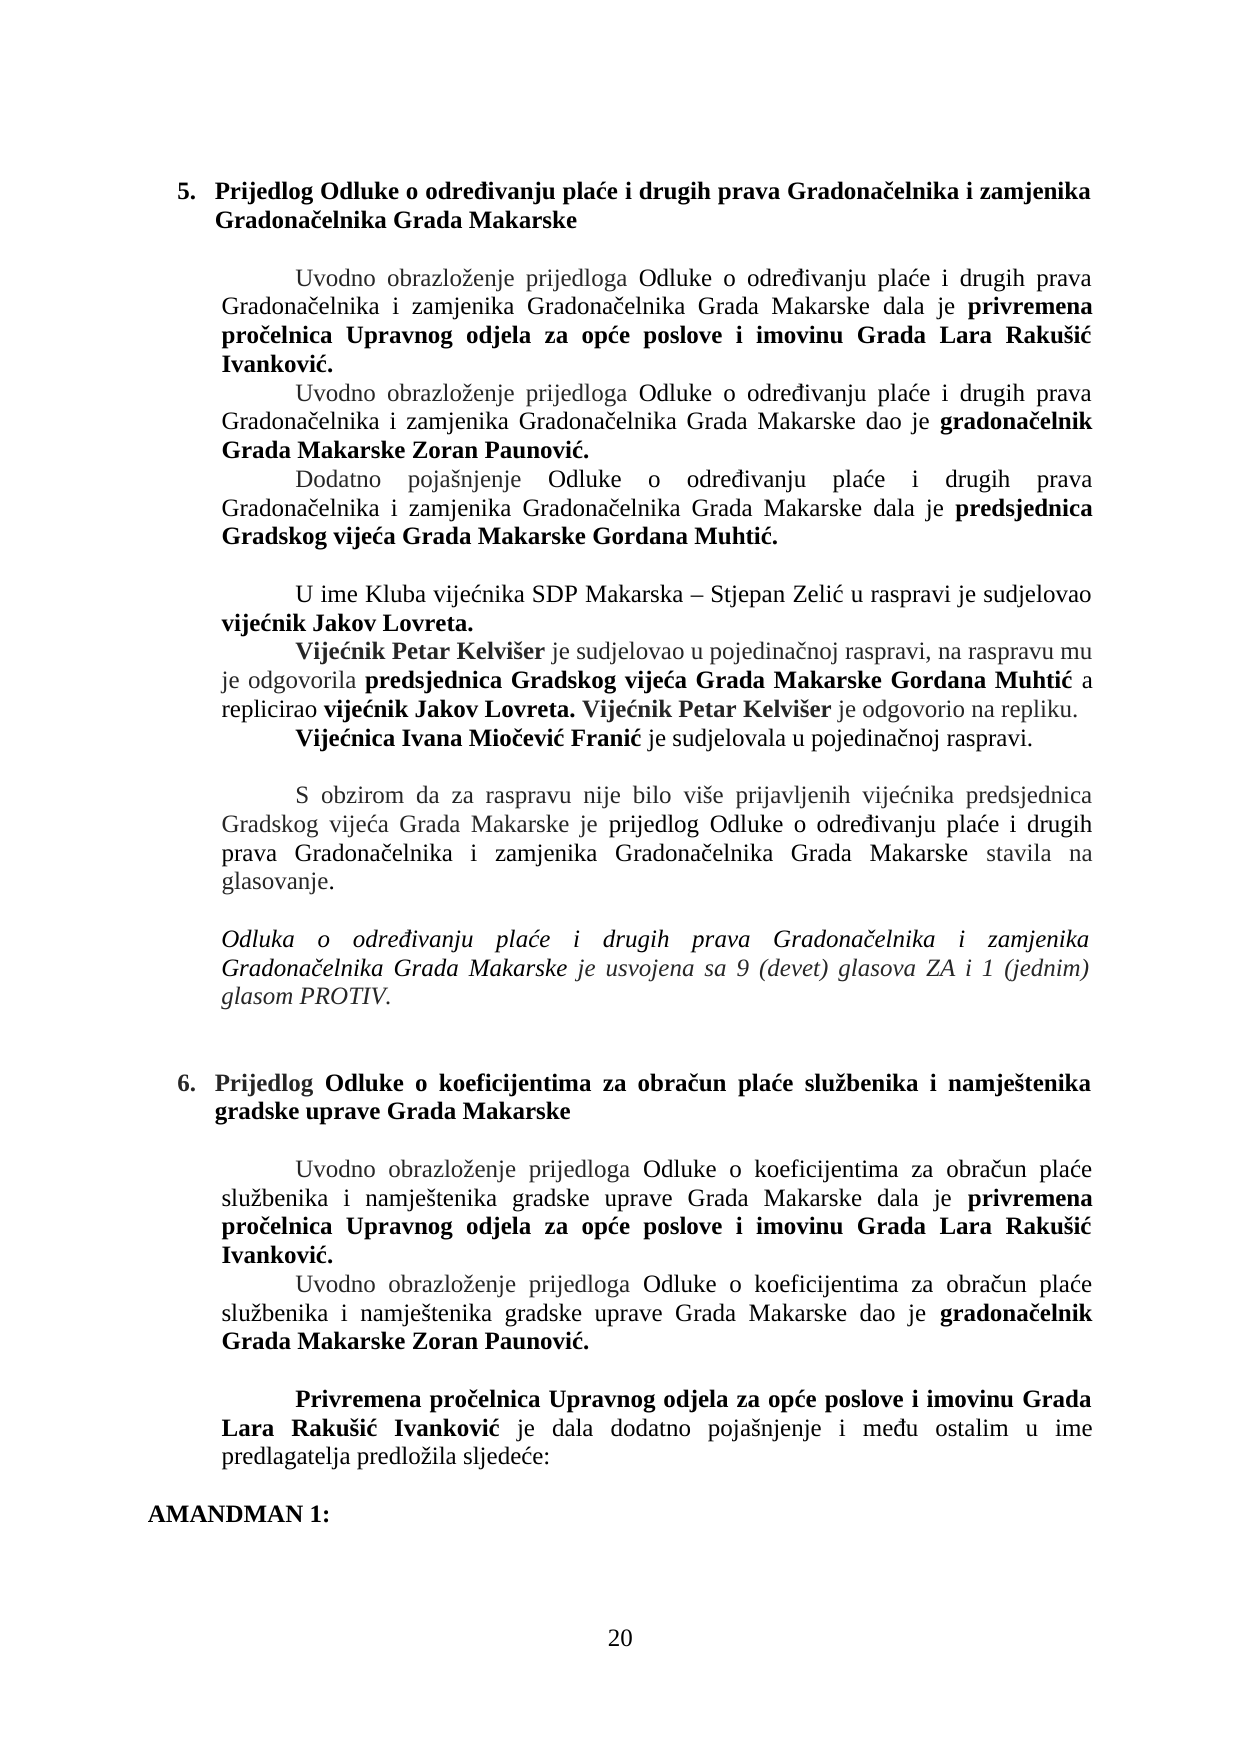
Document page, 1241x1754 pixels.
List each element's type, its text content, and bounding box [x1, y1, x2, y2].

text Uvodno obrazloženje prijedloga Odluke o koeficijentima za obračun plaće službenika i namještenika gradske uprave Grada Makarske dao je gradonačelnik Grada Makarske Zoran Paunović. [221, 1269, 1093, 1355]
text Uvodno obrazloženje prijedloga Odluke o određivanju plaće i drugih prava Gradonačelnika i zamjenika Gradonačelnika Grada Makarske dao je gradonačelnik Grada Makarske Zoran Paunović. [221, 378, 1093, 464]
text Uvodno obrazloženje prijedloga Odluke o koeficijentima za obračun plaće službenika i namještenika gradske uprave Grada Makarske dala je privremena pročelnica Upravnog odjela za opće poslove i imovinu Grada Lara Rakušić Ivanković. [221, 1154, 1093, 1269]
text Odluka o određivanju plaće i drugih prava Gradonačelnika i zamjenika Gradonačelnika Grada Makarske je usvojena sa 9 (devet) glasova ZA i 1 (jednim) glasom PROTIV. [221, 924, 1093, 1010]
text Privremena pročelnica Upravnog odjela za opće poslove i imovinu Grada Lara Rakušić Ivanković je dala dodatno pojašnjenje i među ostalim u ime predlagatelja predložila sljedeće: [221, 1384, 1093, 1470]
text Uvodno obrazloženje prijedloga Odluke o određivanju plaće i drugih prava Gradonačelnika i zamjenika Gradonačelnika Grada Makarske dala je privremena pročelnica Upravnog odjela za opće poslove i imovinu Grada Lara Rakušić Ivanković. [221, 263, 1093, 378]
text Vijećnik Petar Kelvišer je sudjelovao u pojedinačnoj raspravi, na raspravu mu je odgovorila predsjednica Gradskog vijeća Grada Makarske Gordana Muhtić a replicirao vijećnik Jakov Lovreta. Vijećnik Petar Kelvišer je odgovorio na repliku. [221, 636, 1093, 723]
text S obzirom da za raspravu nije bilo više prijavljenih vijećnika predsjednica Gradskog vijeća Grada Makarske je prijedlog Odluke o određivanju plaće i drugih prava Gradonačelnika i zamjenika Gradonačelnika Grada Makarske stavila na glasovanje. [221, 780, 1093, 895]
text AMANDMAN 1: [148, 1499, 1093, 1528]
text Vijećnica Ivana Miočević Franić je sudjelovala u pojedinačnoj raspravi. [221, 723, 1093, 751]
list Prijedlog Odluke o određivanju plaće i drugih prava Gradonačelnika i zamjenika Gradonačelnika Grada Makarske [177, 176, 1093, 234]
text U ime Kluba vijećnika SDP Makarska – Stjepan Zelić u raspravi je sudjelovao vijećnik Jakov Lovreta. [221, 579, 1093, 636]
list Prijedlog Odluke o koeficijentima za obračun plaće službenika i namještenika gradske uprave Grada Makarske [177, 1068, 1093, 1125]
text Dodatno pojašnjenje Odluke o određivanju plaće i drugih prava Gradonačelnika i zamjenika Gradonačelnika Grada Makarske dala je predsjednica Gradskog vijeća Grada Makarske Gordana Muhtić. [221, 464, 1093, 550]
